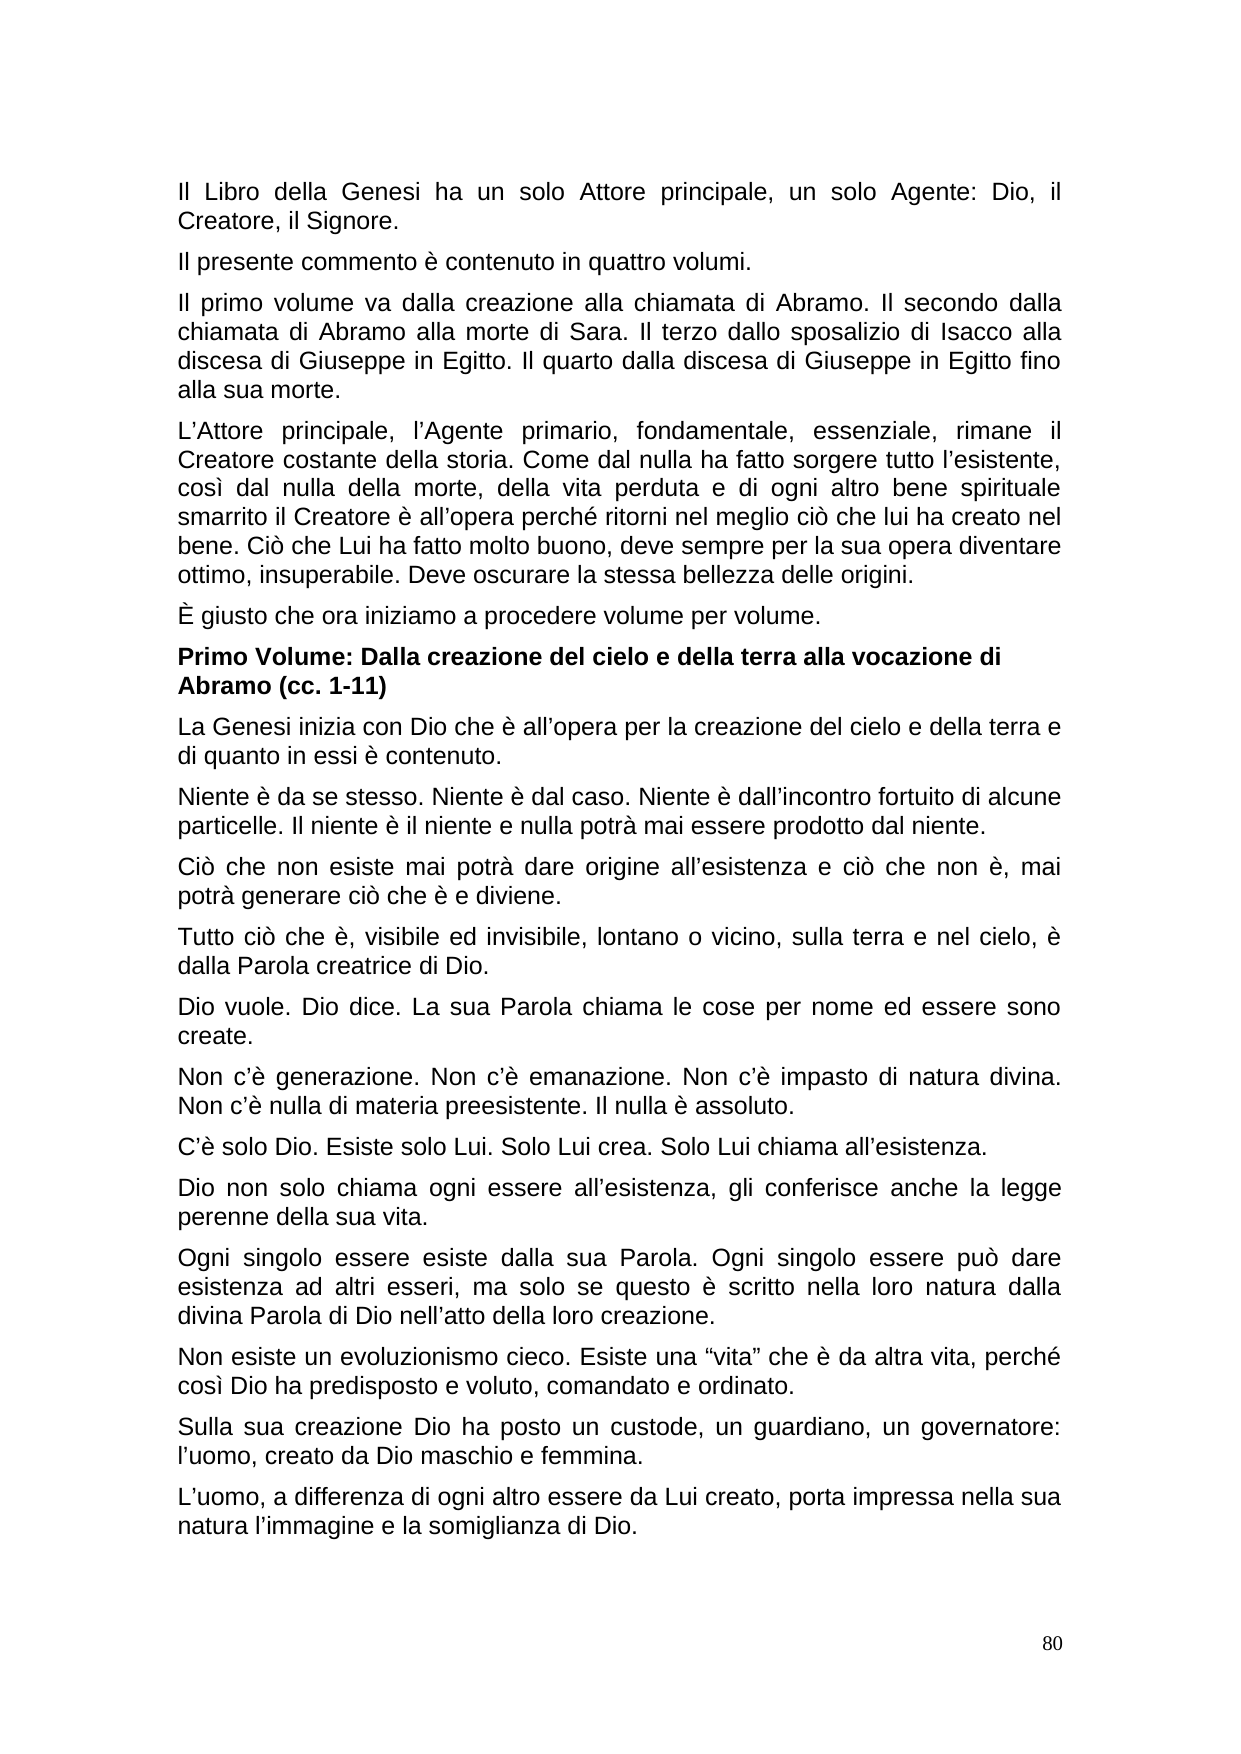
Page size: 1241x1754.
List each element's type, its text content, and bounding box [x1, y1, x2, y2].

text Sulla sua creazione Dio ha posto un custode, un guardiano, un governatore: l’uomo, creato da Dio maschio e femmina. [177, 1412, 1063, 1470]
text C’è solo Dio. Esiste solo Lui. Solo Lui crea. Solo Lui chiama all’esistenza. [177, 1132, 1063, 1161]
text L’uomo, a differenza di ogni altro essere da Lui creato, porta impressa nella sua natura l’immagine e la somiglianza di Dio. [177, 1482, 1063, 1540]
text Ciò che non esiste mai potrà dare origine all’esistenza e ciò che non è, mai potrà generare ciò che è e diviene. [177, 852, 1063, 910]
text Non c’è generazione. Non c’è emanazione. Non c’è impasto di natura divina. Non c’è nulla di materia preesistente. Il nulla è assoluto. [177, 1062, 1063, 1120]
text Tutto ciò che è, visibile ed invisibile, lontano o vicino, sulla terra e nel cielo, è dalla Parola creatrice di Dio. [177, 922, 1063, 980]
text L’Attore principale, l’Agente primario, fondamentale, essenziale, rimane il Creatore costante della storia. Come dal nulla ha fatto sorgere tutto l’esistente, così dal nulla della morte, della vita perduta e di ogni altro bene spirituale smarrito il Creatore è all’opera perché ritorni nel meglio ciò che lui ha creato nel bene. Ciò che Lui ha fatto molto buono, deve sempre per la sua opera diventare ottimo, insuperabile. Deve oscurare la stessa bellezza delle origini. [177, 416, 1063, 588]
text Primo Volume: Dalla creazione del cielo e della terra alla vocazione di Abramo (cc. 1-11) [177, 642, 1063, 700]
text Dio non solo chiama ogni essere all’esistenza, gli conferisce anche la legge perenne della sua vita. [177, 1173, 1063, 1231]
text Ogni singolo essere esiste dalla sua Parola. Ogni singolo essere può dare esistenza ad altri esseri, ma solo se questo è scritto nella loro natura dalla divina Parola di Dio nell’atto della loro creazione. [177, 1243, 1063, 1330]
text Il primo volume va dalla creazione alla chiamata di Abramo. Il secondo dalla chiamata di Abramo alla morte di Sara. Il terzo dallo sposalizio di Isacco alla discesa di Giuseppe in Egitto. Il quarto dalla discesa di Giuseppe in Egitto fino alla sua morte. [177, 288, 1063, 403]
text Non esiste un evoluzionismo cieco. Esiste una “vita” che è da altra vita, perché così Dio ha predisposto e voluto, comandato e ordinato. [177, 1342, 1063, 1400]
text Dio vuole. Dio dice. La sua Parola chiama le cose per nome ed essere sono create. [177, 992, 1063, 1050]
text Il presente commento è contenuto in quattro volumi. [177, 247, 1063, 276]
text È giusto che ora iniziamo a procedere volume per volume. [177, 601, 1063, 630]
text La Genesi inizia con Dio che è all’opera per la creazione del cielo e della terra e di quanto in essi è contenuto. [177, 712, 1063, 770]
text Il Libro della Genesi ha un solo Attore principale, un solo Agente: Dio, il Creatore, il Signore. [177, 177, 1063, 235]
text Niente è da se stesso. Niente è dal caso. Niente è dall’incontro fortuito di alcune particelle. Il niente è il niente e nulla potrà mai essere prodotto dal niente. [177, 782, 1063, 840]
